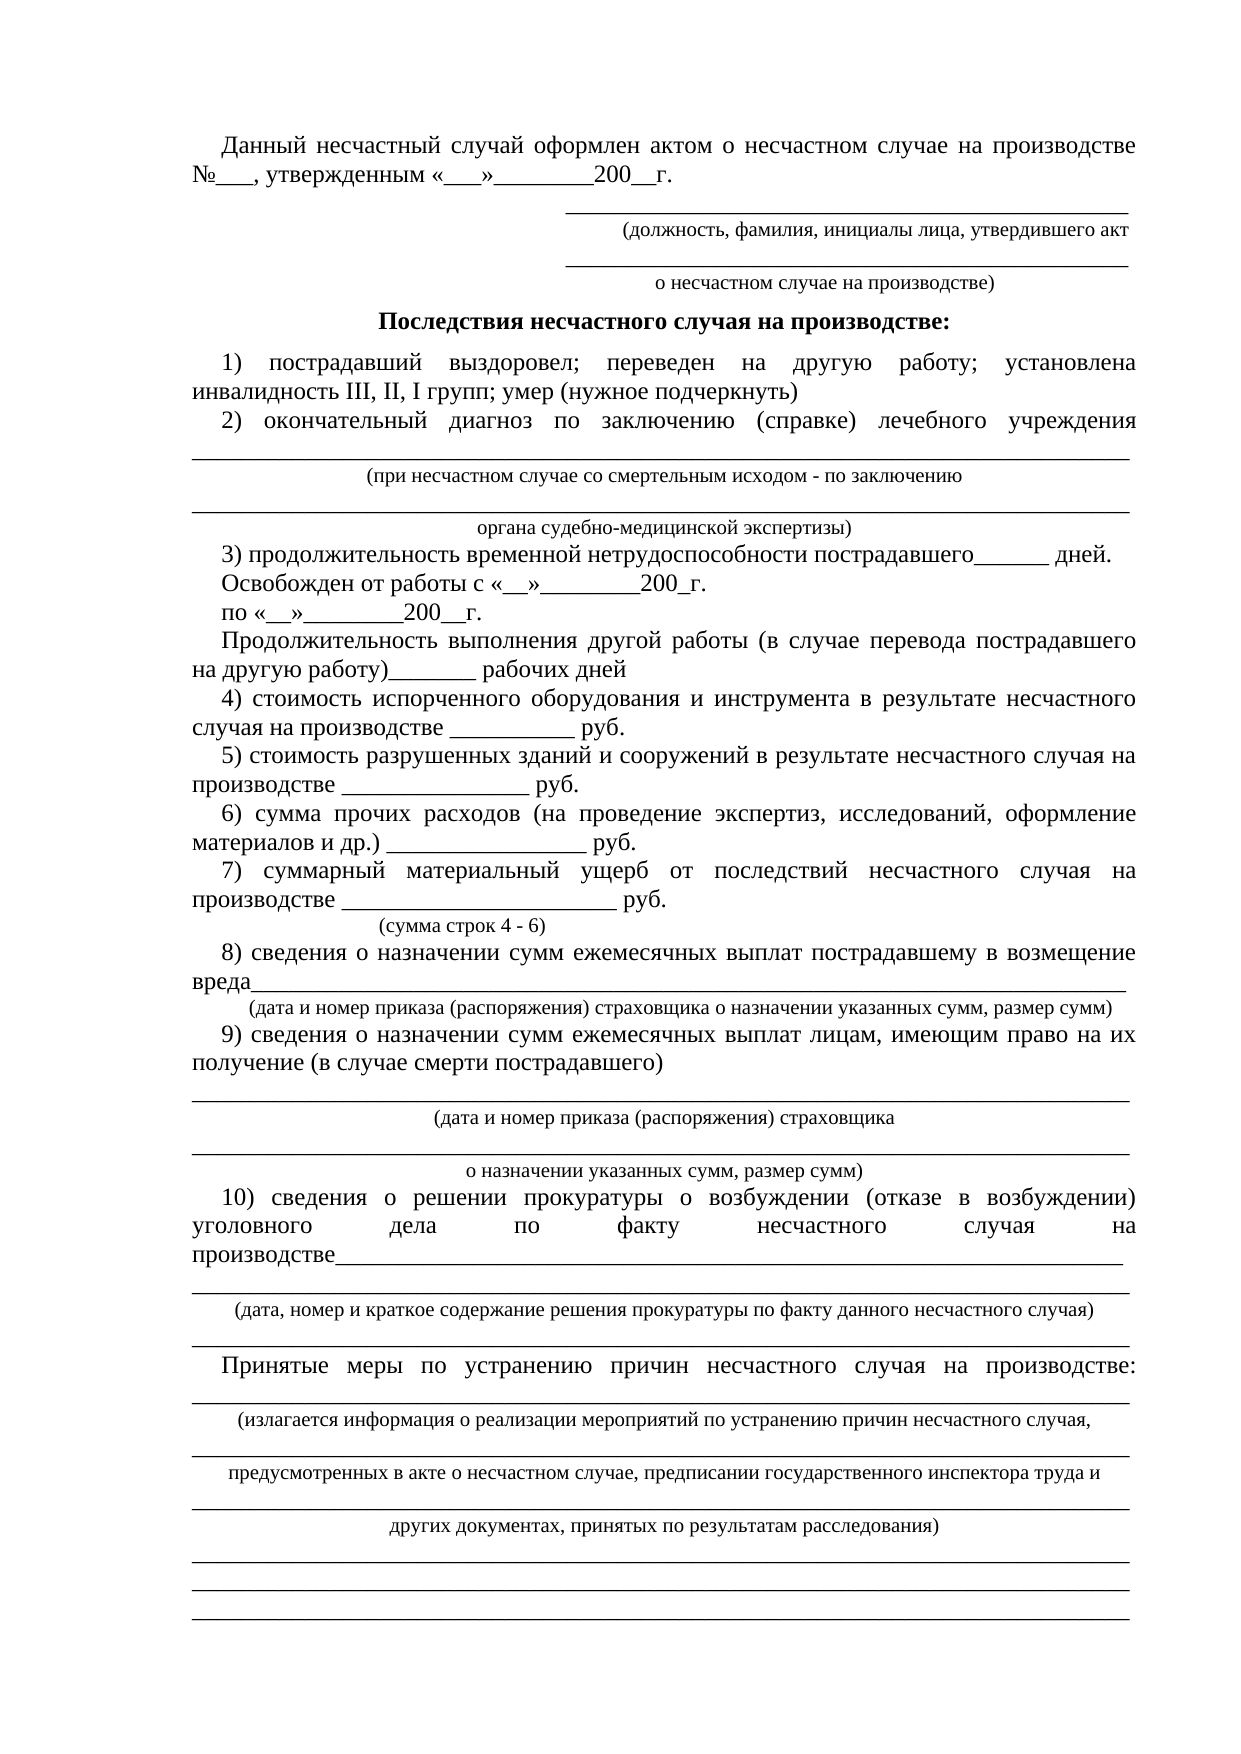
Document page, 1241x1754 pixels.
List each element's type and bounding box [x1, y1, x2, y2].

table_header [181, 118, 1148, 1623]
